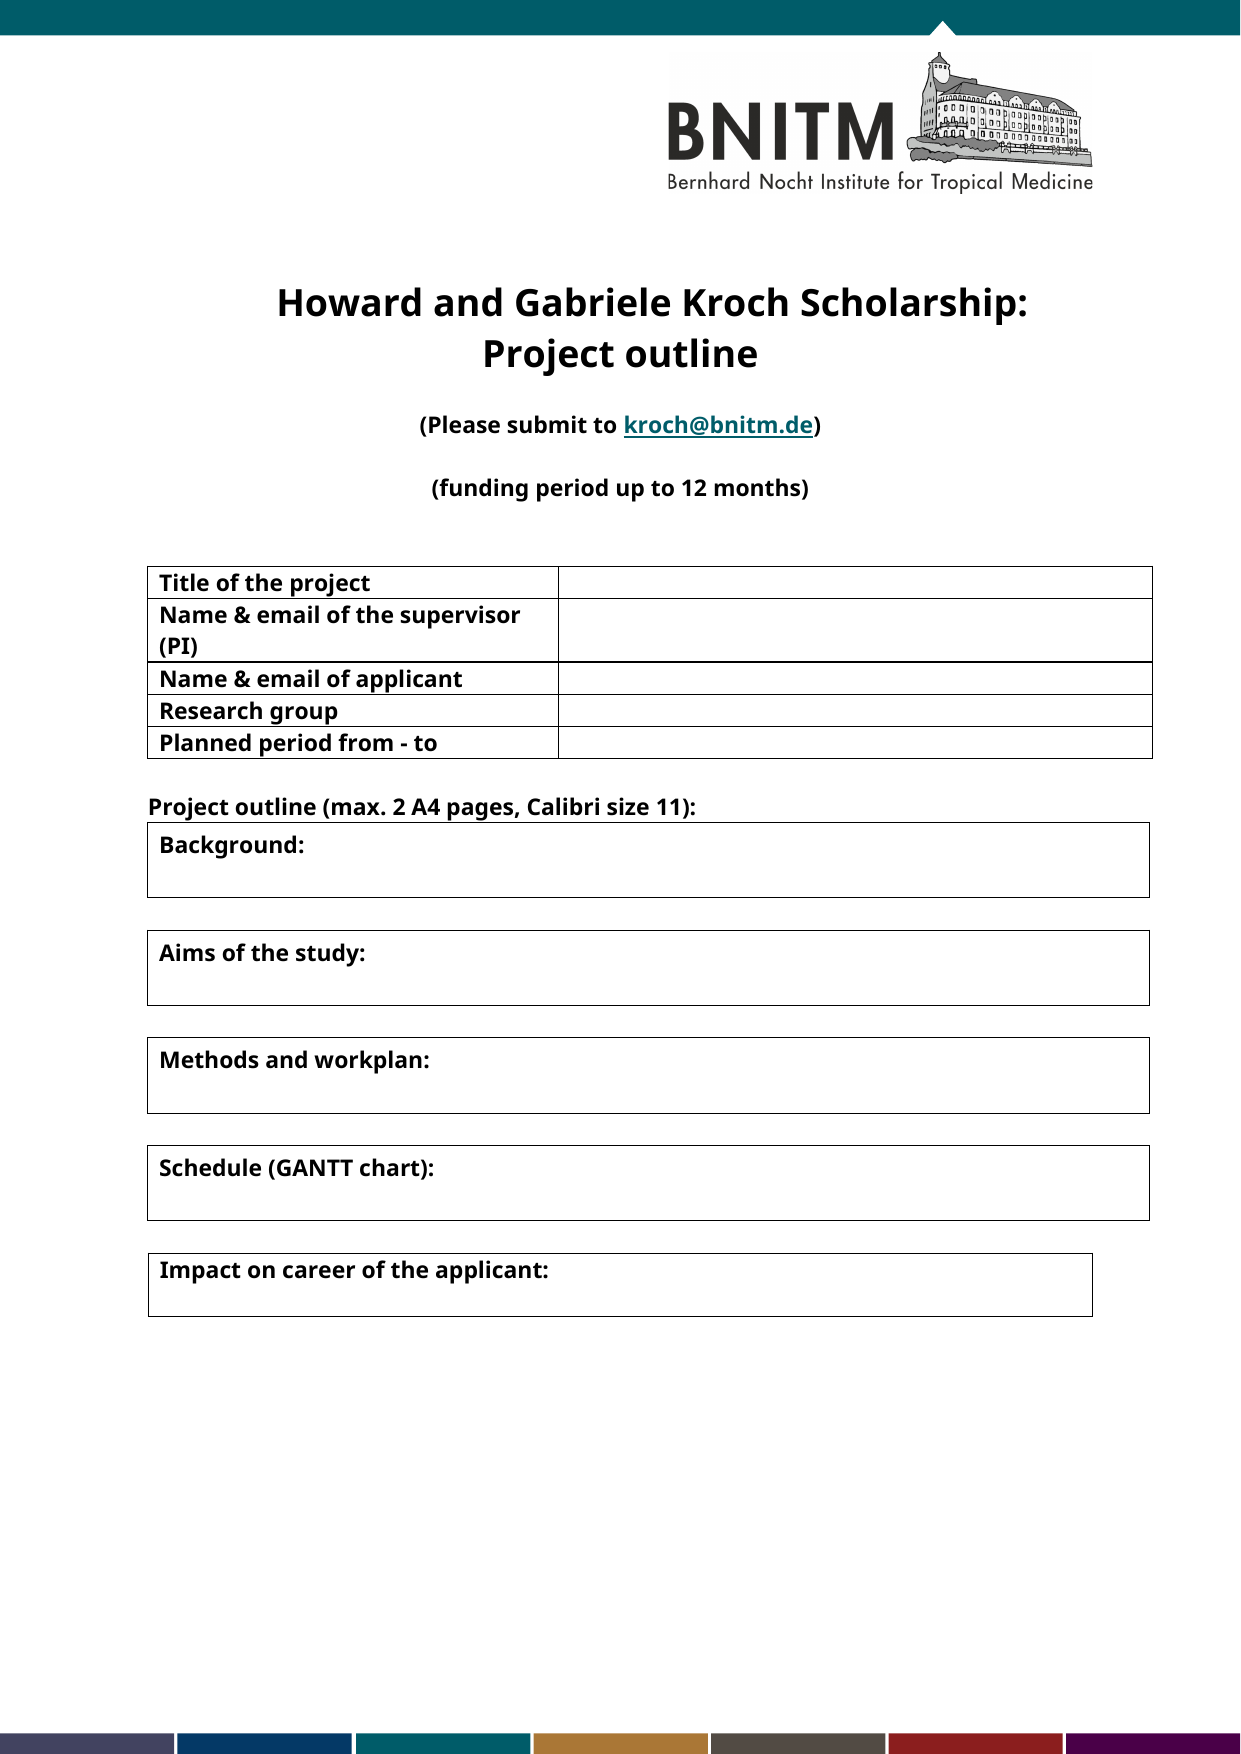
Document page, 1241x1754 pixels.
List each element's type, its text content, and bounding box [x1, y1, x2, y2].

table_header Background: [148, 823, 1149, 897]
table_header [559, 567, 1152, 598]
table_cell Name & email of the supervisor (PI) [148, 599, 558, 661]
table_header Impact on career of the applicant: [149, 1254, 1092, 1316]
text Project outline (max. 2 A4 pages, Calibri size 11): [148, 791, 1092, 822]
table_cell [559, 663, 1152, 694]
table_cell Research group [148, 695, 558, 726]
table_cell Planned period from - to [148, 727, 558, 758]
table_header Aims of the study: [148, 931, 1149, 1005]
table_header Methods and workplan: [148, 1038, 1149, 1113]
table_cell [559, 695, 1152, 726]
table_cell [559, 599, 1152, 661]
table_cell [559, 727, 1152, 758]
table_header Title of the project [148, 567, 558, 598]
table_cell Name & email of applicant [148, 663, 558, 694]
text (funding period up to 12 months) [148, 441, 1092, 503]
picture [668, 52, 1093, 194]
table_header Schedule (GANTT chart): [148, 1146, 1149, 1220]
text Howard and Gabriele Kroch Scholarship: Project outline (Please submit to kroch@bnitm.de) [148, 276, 1092, 441]
